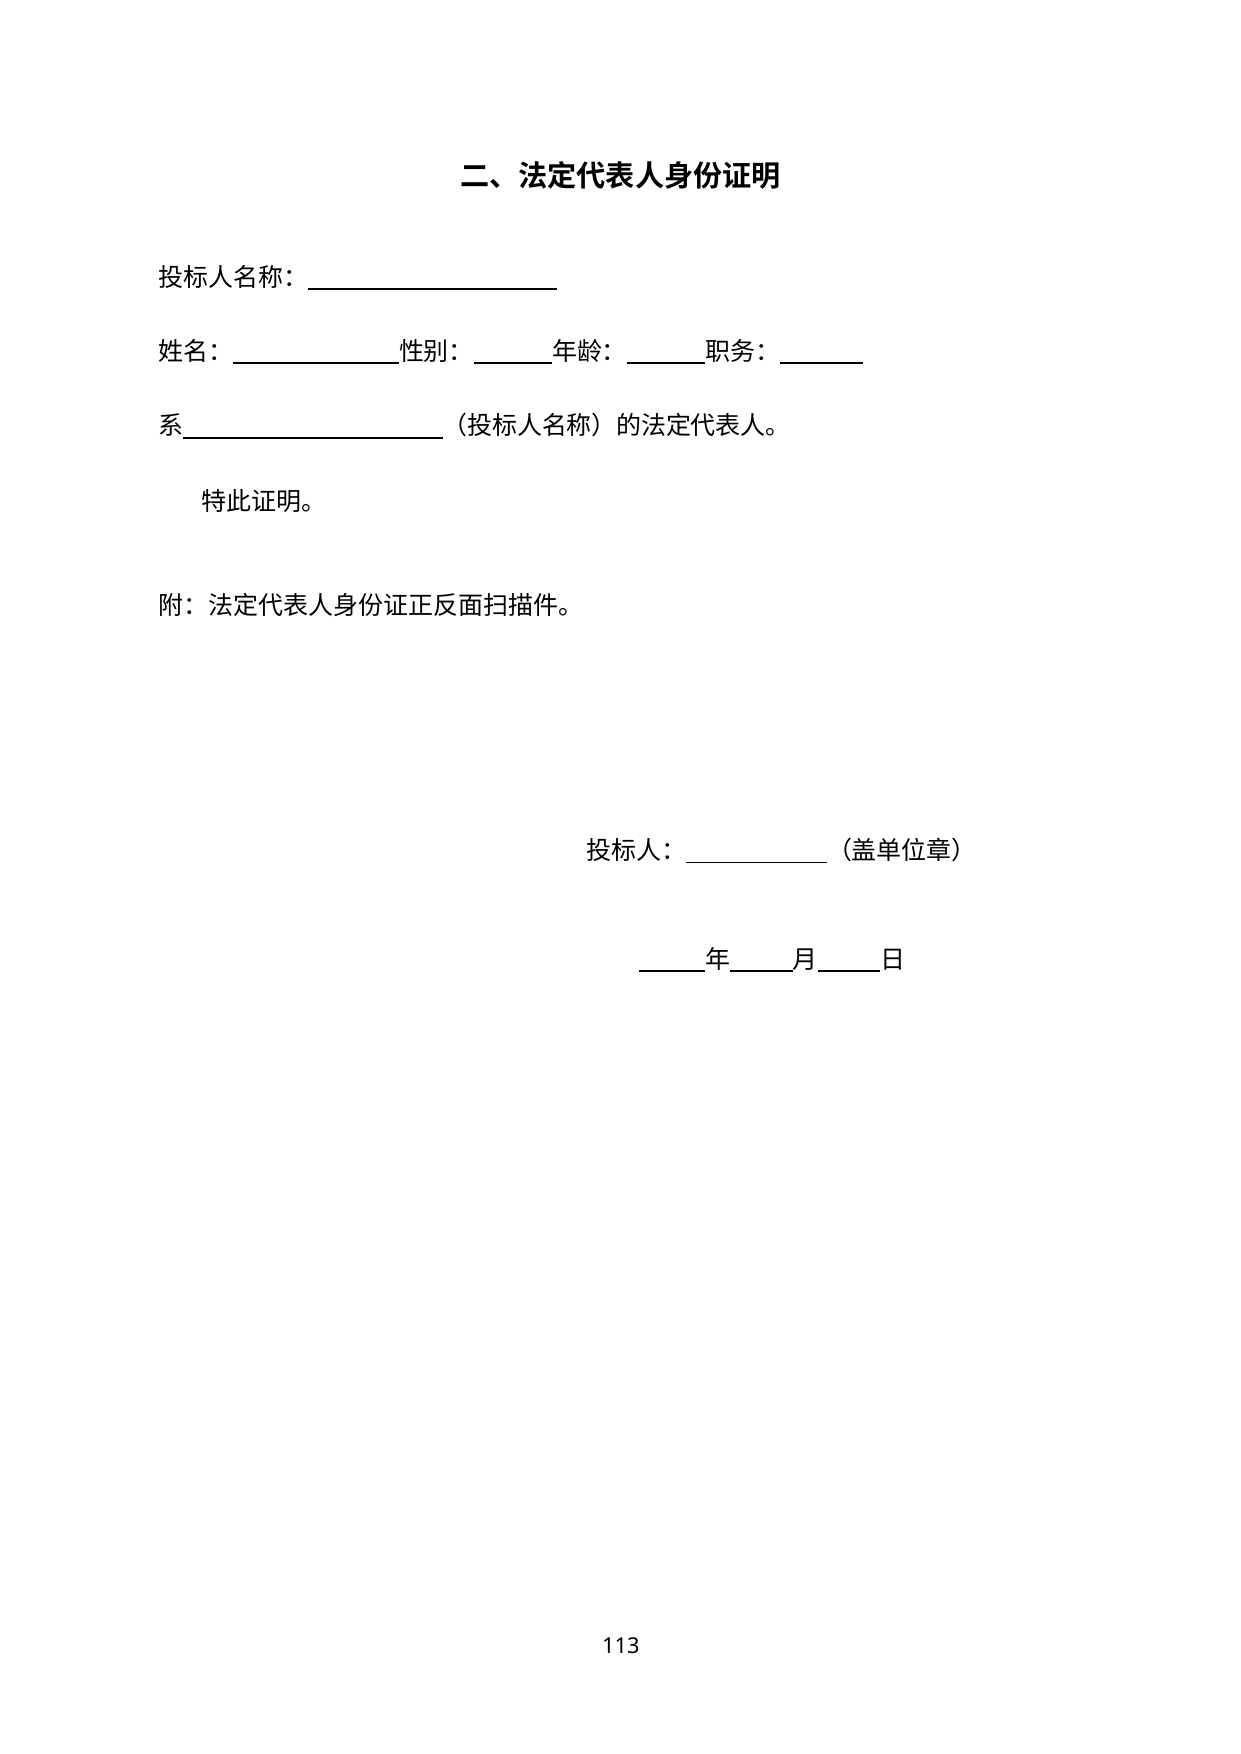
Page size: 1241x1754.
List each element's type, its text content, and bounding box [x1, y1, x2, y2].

text 特此证明。 [158, 481, 1093, 517]
text 系 （投标人名称）的法定代表人。 [158, 406, 1093, 442]
subtitle 二、法定代表人身份证明 [148, 153, 1093, 195]
text 投标人名称： [158, 257, 1093, 293]
text 投标人： （盖单位章） [586, 831, 1093, 867]
text 姓名： 性别： 年龄： 职务： [158, 331, 1093, 367]
text 附：法定代表人身份证正反面扫描件。 [158, 586, 1093, 622]
text 年 月 日 [639, 939, 1093, 976]
